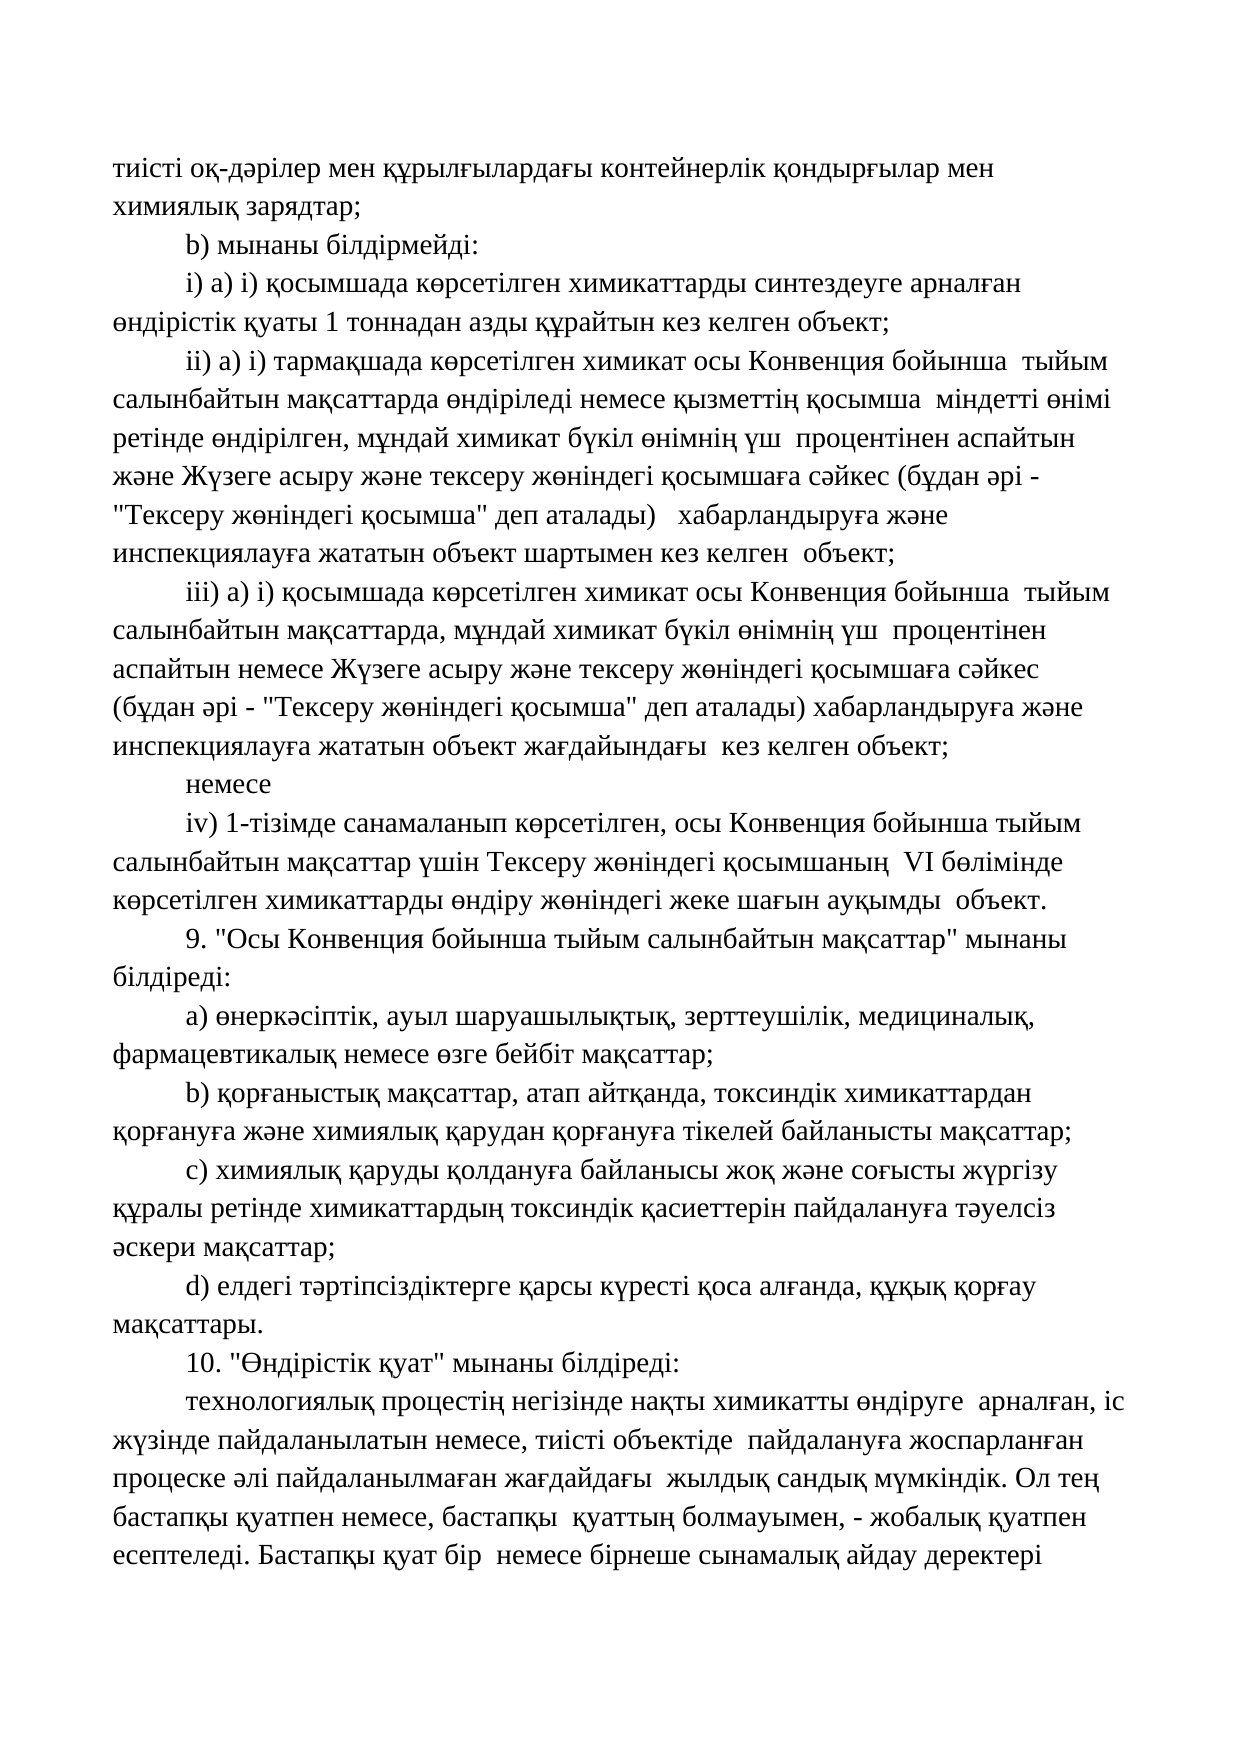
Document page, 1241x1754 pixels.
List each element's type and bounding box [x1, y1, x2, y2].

text [112, 150, 1128, 1571]
